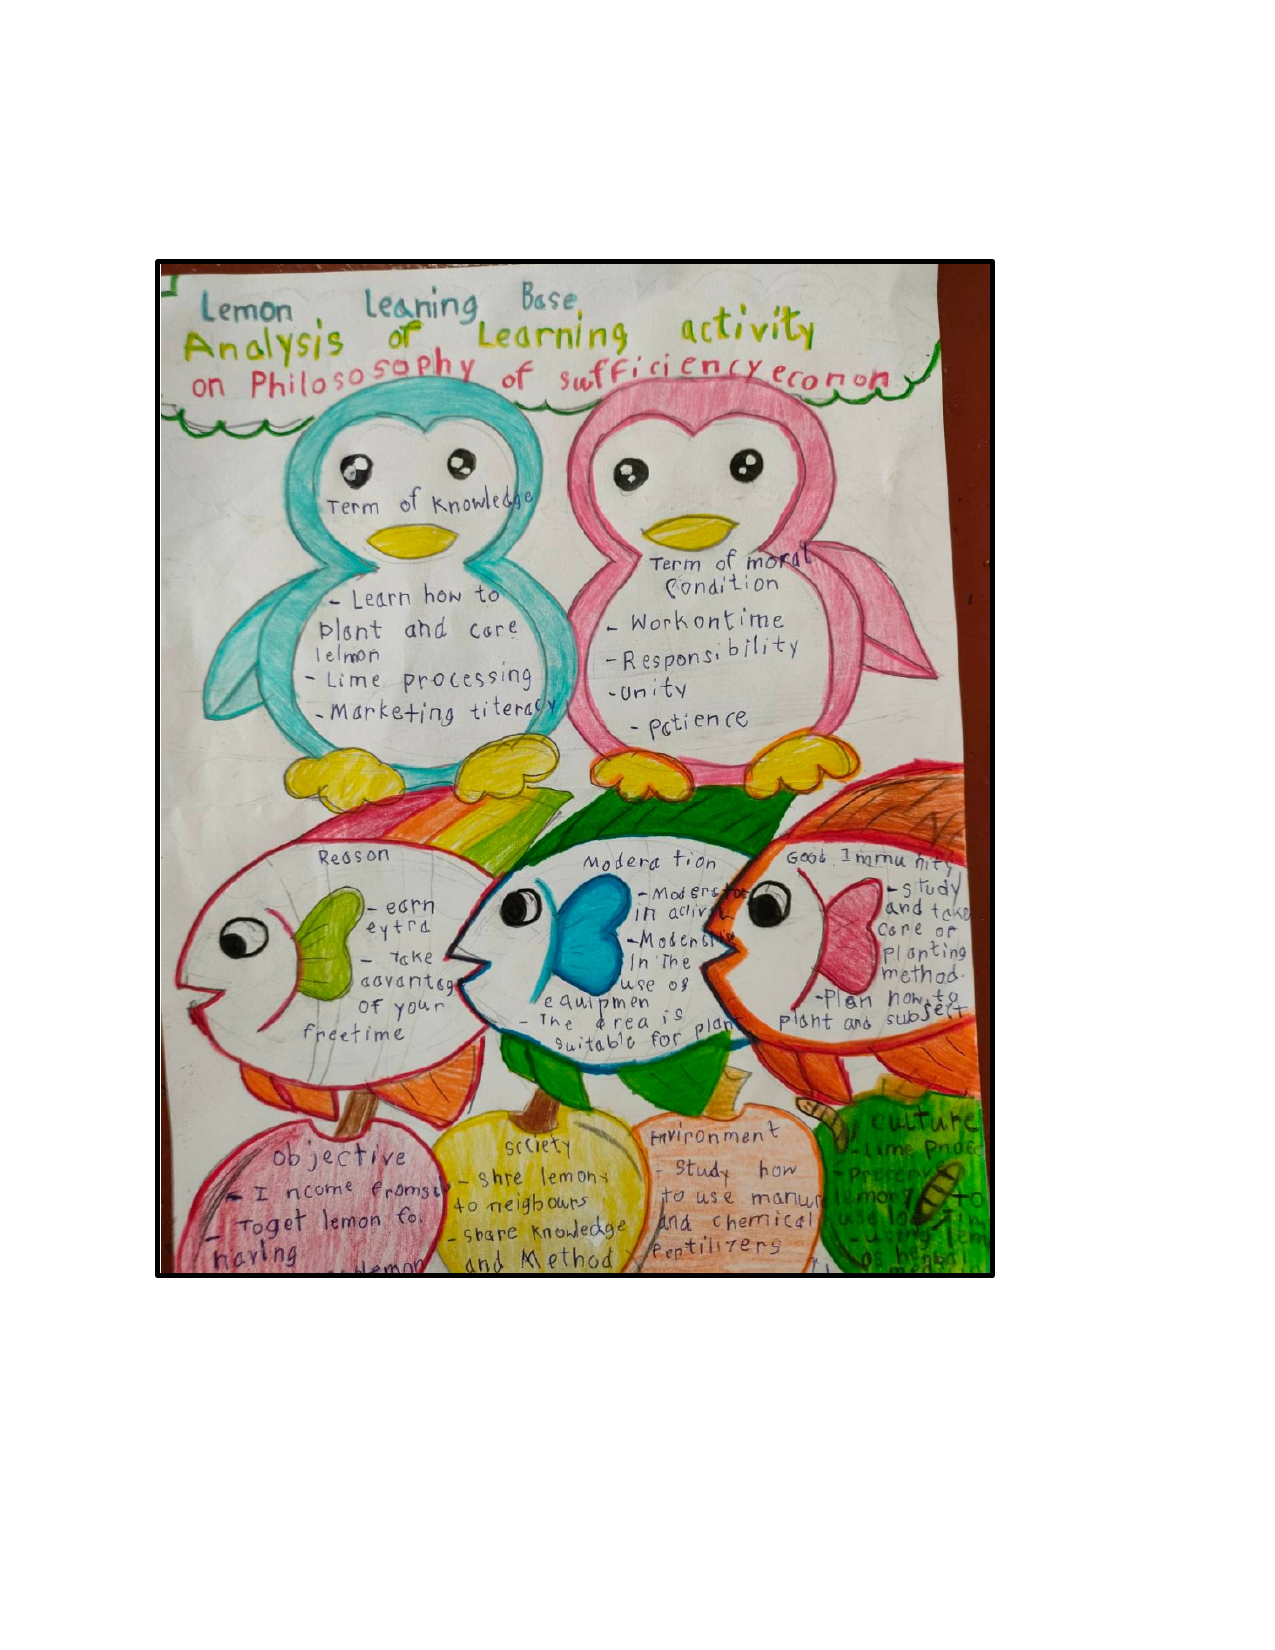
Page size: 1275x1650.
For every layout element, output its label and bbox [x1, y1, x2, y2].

picture [161, 264, 990, 1273]
